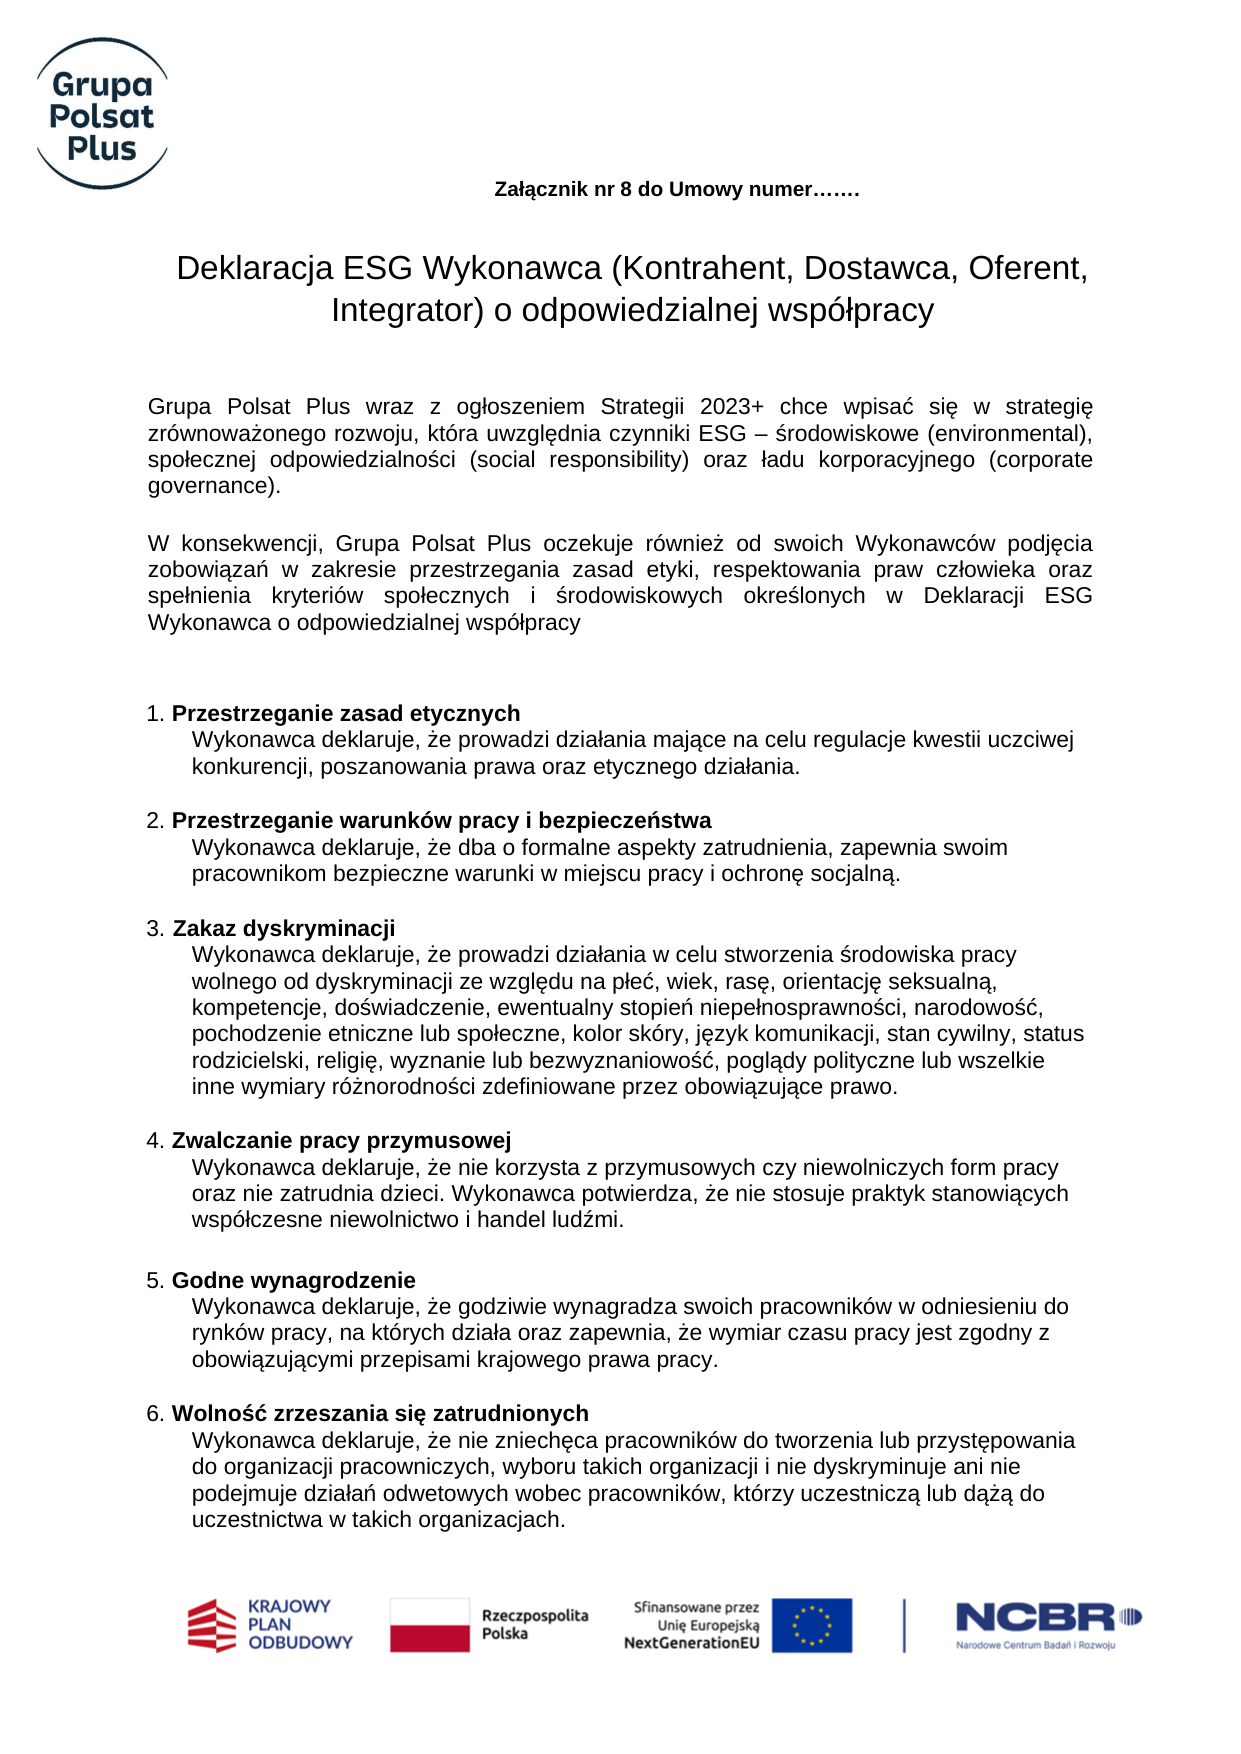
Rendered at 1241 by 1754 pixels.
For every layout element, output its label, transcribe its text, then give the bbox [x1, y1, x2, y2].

text Wykonawca deklaruje, że nie zniechęca pracowników do tworzenia lub przystępowania do organizacji pracowniczych, wyboru takich organizacji i nie dyskryminuje ani nie podejmuje działań odwetowych wobec pracowników, którzy uczestniczą lub dążą do uczestnictwa w takich organizacjach. [192, 1427, 1094, 1532]
subtitle 2. Przestrzeganie warunków pracy i bezpieczeństwa [146, 807, 1093, 834]
text Wykonawca deklaruje, że prowadzi działania mające na celu regulacje kwestii uczciwej konkurencji, poszanowania prawa oraz etycznego działania. [192, 726, 1094, 779]
text Wykonawca deklaruje, że godziwie wynagradza swoich pracowników w odniesieniu do rynków pracy, na których działa oraz zapewnia, że wymiar czasu pracy jest zgodny z obowiązującymi przepisami krajowego prawa pracy. [192, 1293, 1094, 1372]
text W konsekwencji, Grupa Polsat Plus oczekuje również od swoich Wykonawców podjęcia zobowiązań w zakresie przestrzegania zasad etyki, respektowania praw człowieka oraz spełnienia kryteriów społecznych i środowiskowych określonych w Deklaracji ESG Wykonawca o odpowiedzialnej współpracy [148, 530, 1094, 635]
picture [147, 1567, 1222, 1681]
subtitle 6. Wolność zrzeszania się zatrudnionych [146, 1400, 1093, 1427]
subtitle 5. Godne wynagrodzenie [146, 1267, 1093, 1293]
text Deklaracja ESG Wykonawca (Kontrahent, Dostawca, Oferent, Integrator) o odpowiedzialnej współpracy [173, 248, 1093, 328]
text Wykonawca deklaruje, że dba o formalne aspekty zatrudnienia, zapewnia swoim pracownikom bezpieczne warunki w miejscu pracy i ochronę socjalną. [192, 834, 1094, 887]
picture [0, 0, 206, 228]
subtitle 3. Zakaz dyskryminacji [146, 915, 1093, 941]
subtitle 1. Przestrzeganie zasad etycznych [146, 700, 1093, 726]
text Wykonawca deklaruje, że nie korzysta z przymusowych czy niewolniczych form pracy oraz nie zatrudnia dzieci. Wykonawca potwierdza, że nie stosuje praktyk stanowiących współczesne niewolnictwo i handel ludźmi. [192, 1154, 1094, 1233]
text Wykonawca deklaruje, że prowadzi działania w celu stworzenia środowiska pracy wolnego od dyskryminacji ze względu na płeć, wiek, rasę, orientację seksualną, kompetencje, doświadczenie, ewentualny stopień niepełnosprawności, narodowość, pochodzenie etniczne lub społeczne, kolor skóry, język komunikacji, stan cywilny, status rodzicielski, religię, wyznanie lub bezwyznaniowość, poglądy polityczne lub wszelkie inne wymiary różnorodności zdefiniowane przez obowiązujące prawo. [192, 941, 1094, 1099]
text Załącznik nr 8 do Umowy numer……. [206, 173, 1093, 202]
text Grupa Polsat Plus wraz z ogłoszeniem Strategii 2023+ chce wpisać się w strategię zrównoważonego rozwoju, która uwzględnia czynniki ESG – środowiskowe (environmental), społecznej odpowiedzialności (social responsibility) oraz ładu korporacyjnego (corporate governance). [148, 393, 1094, 499]
subtitle 4. Zwalczanie pracy przymusowej [146, 1127, 1093, 1154]
